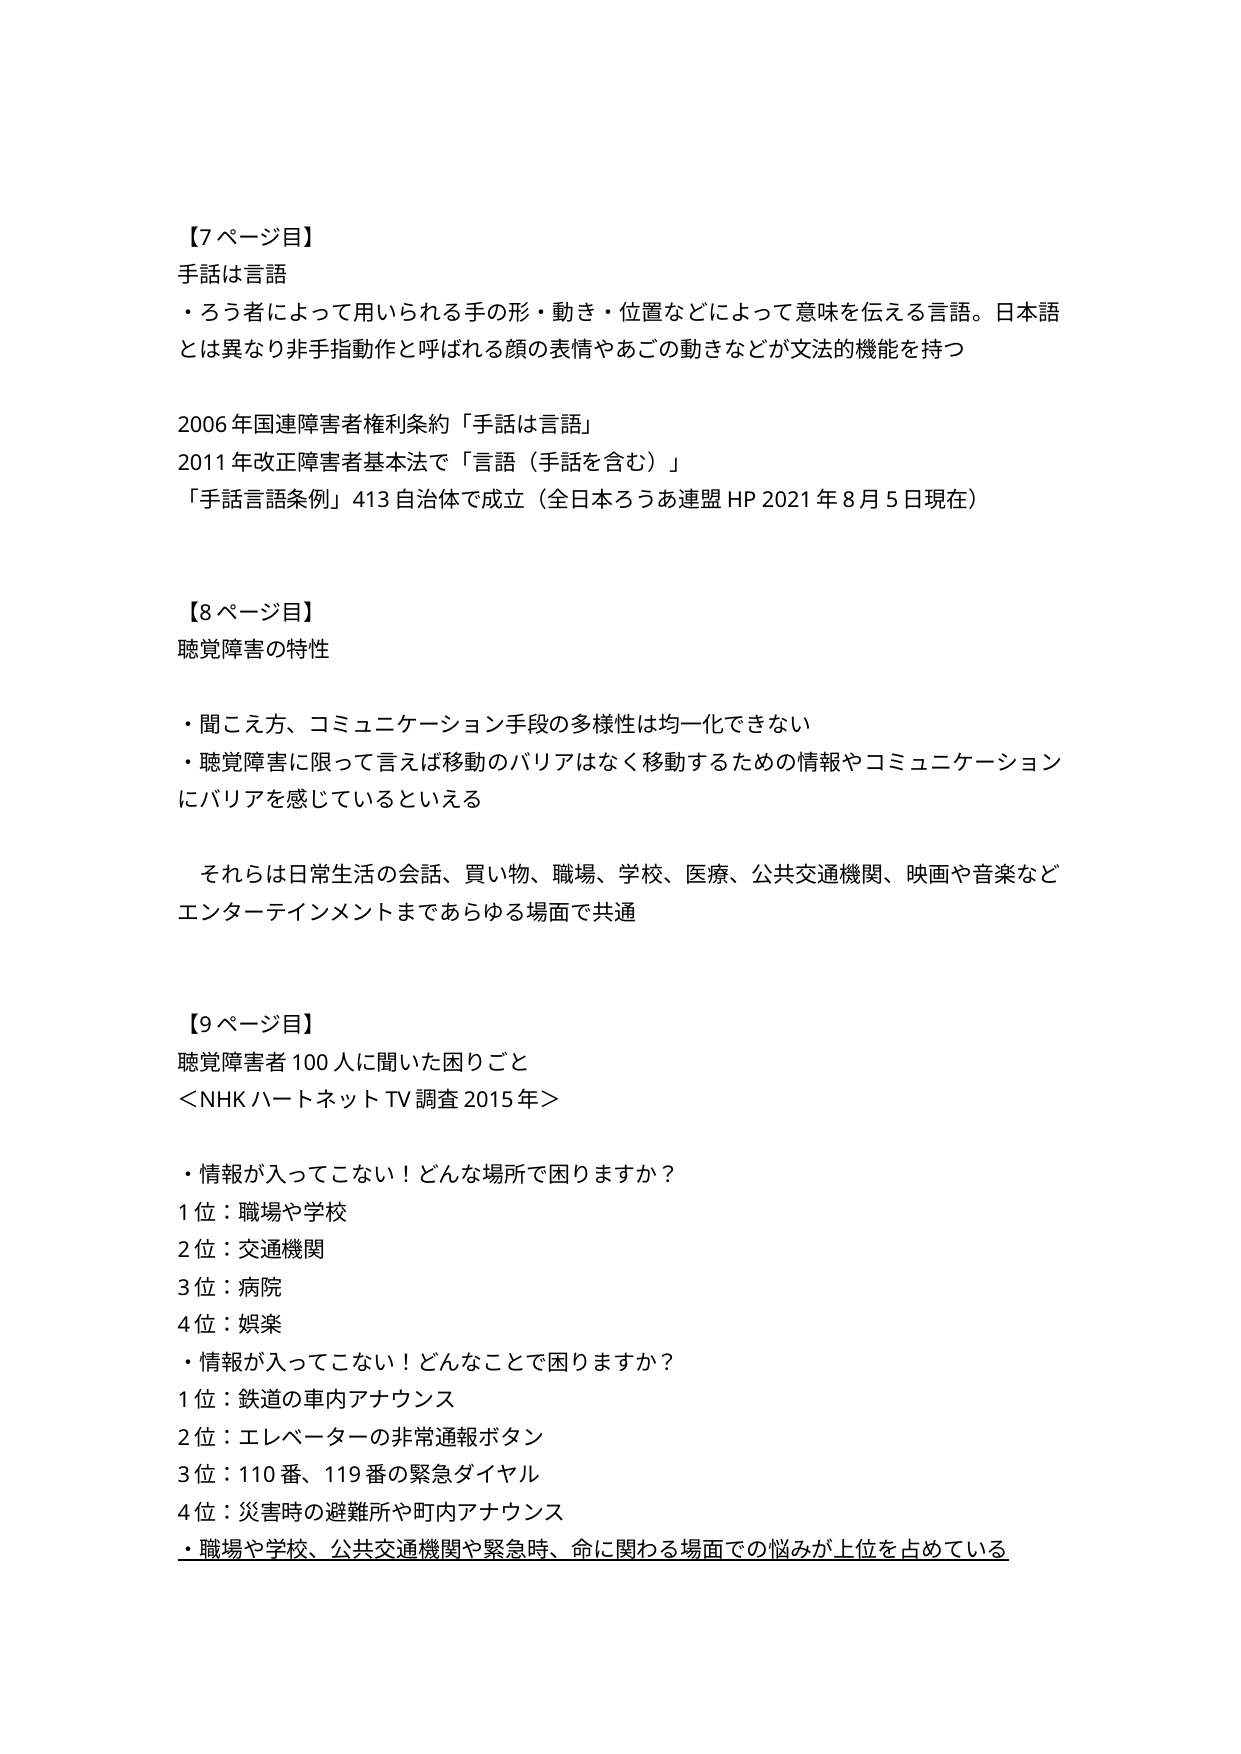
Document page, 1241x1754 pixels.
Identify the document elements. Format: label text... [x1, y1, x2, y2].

text 【7ページ目】 [177, 217, 1063, 254]
text 聴覚障害者100人に聞いた困りごと [177, 1042, 1063, 1079]
text 【9ページ目】 [177, 1004, 1063, 1042]
text ・情報が入ってこない！どんな場所で困りますか？ 1位：職場や学校 2位：交通機関 3位：病院 4位：娯楽 [177, 1154, 1063, 1342]
text 2006年国連障害者権利条約「手話は言語」 2011年改正障害者基本法で「言語（手話を含む）」 「手話言語条例」413自治体で成立（全日本ろうあ連盟HP 2021年8月5日現在） [177, 404, 1063, 517]
text ・聞こえ方、コミュニケーション手段の多様性は均一化できない [177, 704, 1063, 742]
text 【8ページ目】 [177, 592, 1063, 629]
text 聴覚障害の特性 [177, 629, 1063, 667]
text ・職場や学校、公共交通機関や緊急時、命に関わる場面での悩みが上位を占めている [177, 1529, 1063, 1567]
text 手話は言語 [177, 254, 1063, 292]
text ・情報が入ってこない！どんなことで困りますか？ 1位：鉄道の車内アナウンス 2位：エレベーターの非常通報ボタン 3位：110番、119番の緊急ダイヤル 4位：災害時の避難所や町内アナウンス [177, 1342, 1063, 1529]
text ・ろう者によって用いられる手の形・動き・位置などによって意味を伝える言語。日本語とは異なり非手指動作と呼ばれる顔の表情やあごの動きなどが文法的機能を持つ [177, 292, 1063, 367]
text それらは日常生活の会話、買い物、職場、学校、医療、公共交通機関、映画や音楽などエンターテインメントまであらゆる場面で共通 [177, 854, 1063, 929]
text ＜NHKハートネットTV調査2015年＞ [177, 1079, 1063, 1117]
text ・聴覚障害に限って言えば移動のバリアはなく移動するための情報やコミュニケーションにバリアを感じているといえる [177, 742, 1063, 817]
